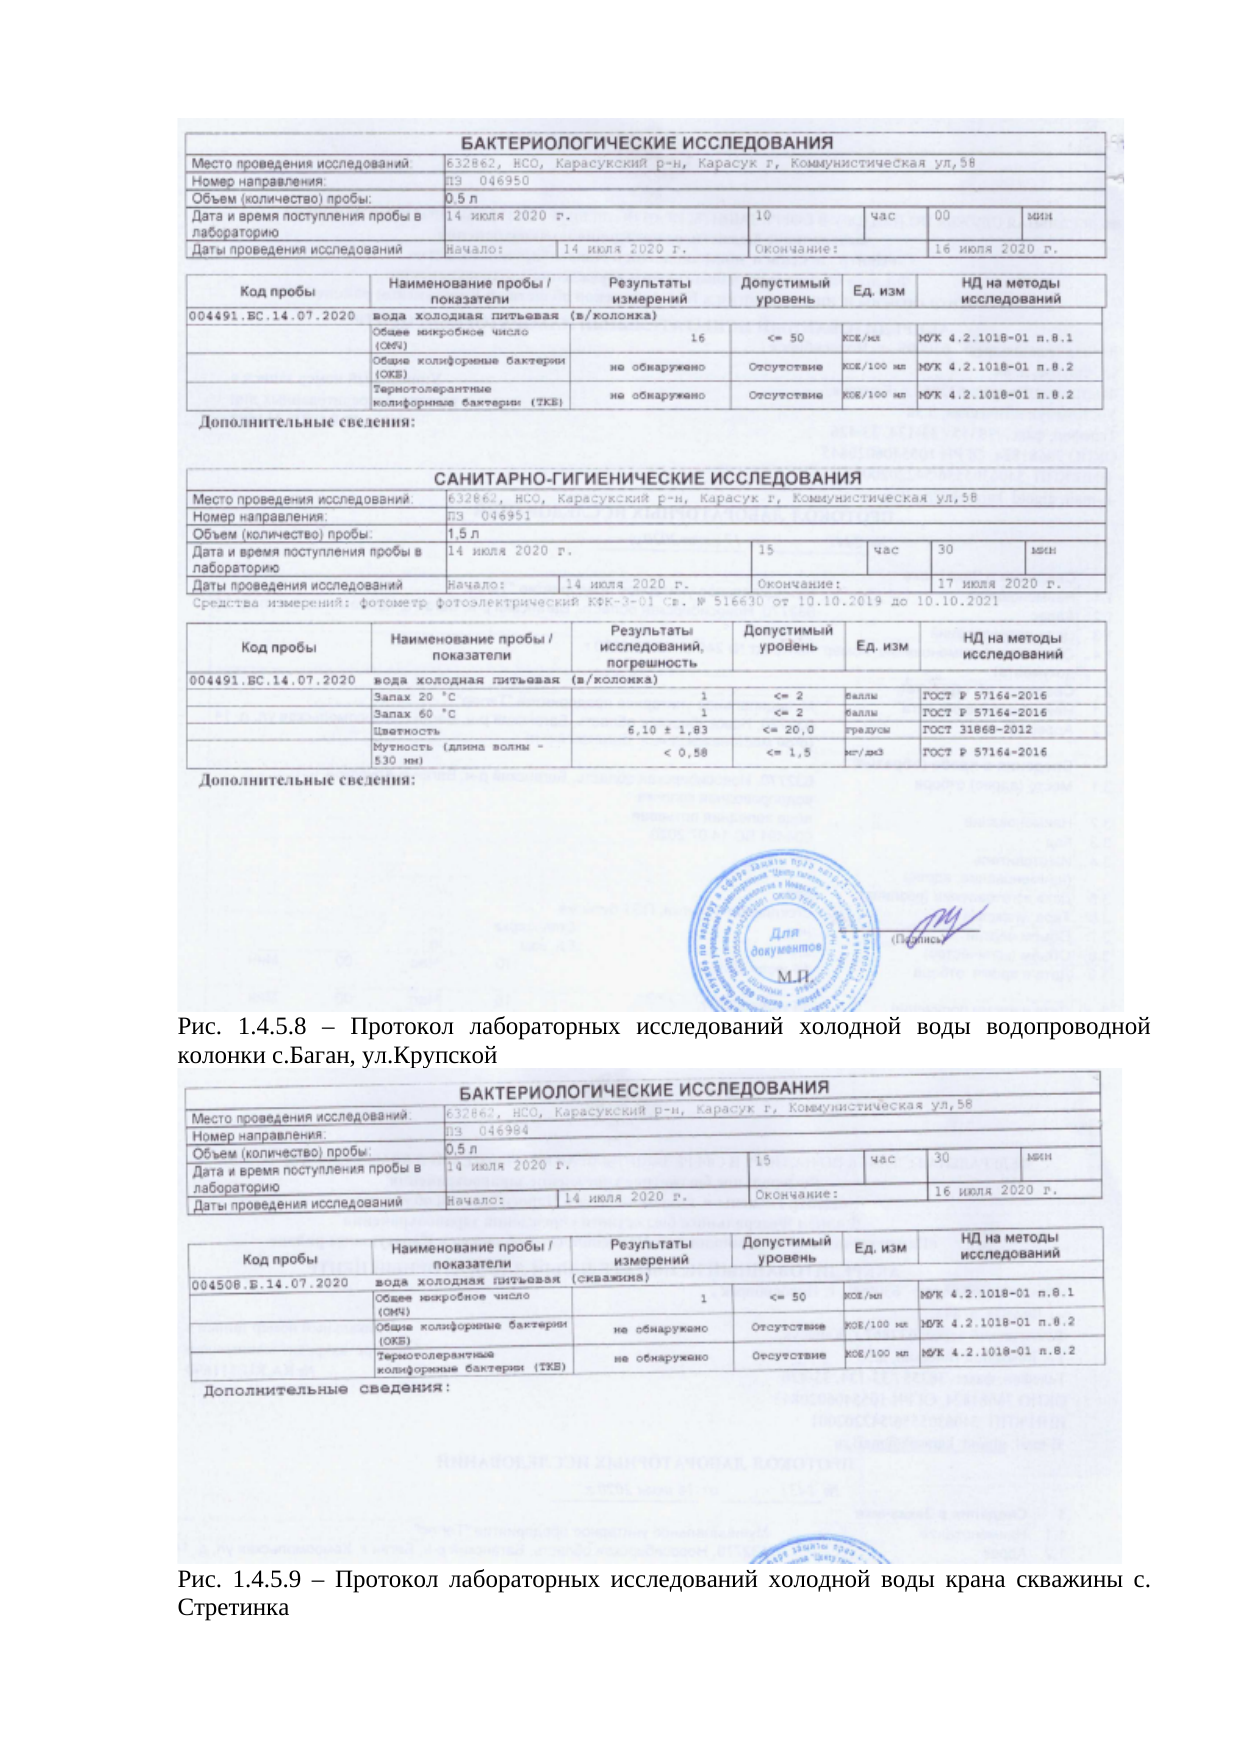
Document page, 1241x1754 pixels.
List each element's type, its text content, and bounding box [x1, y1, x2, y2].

picture [177, 118, 1125, 1012]
text Рис. 1.4.5.8 – Протокол лабораторных исследований холодной воды водопроводной колонки с.Баган, ул.Крупской [177, 1011, 1152, 1069]
text Рис. 1.4.5.9 – Протокол лабораторных исследований холодной воды крана скважины с. Стретинка [177, 1564, 1152, 1621]
picture [177, 1068, 1123, 1564]
